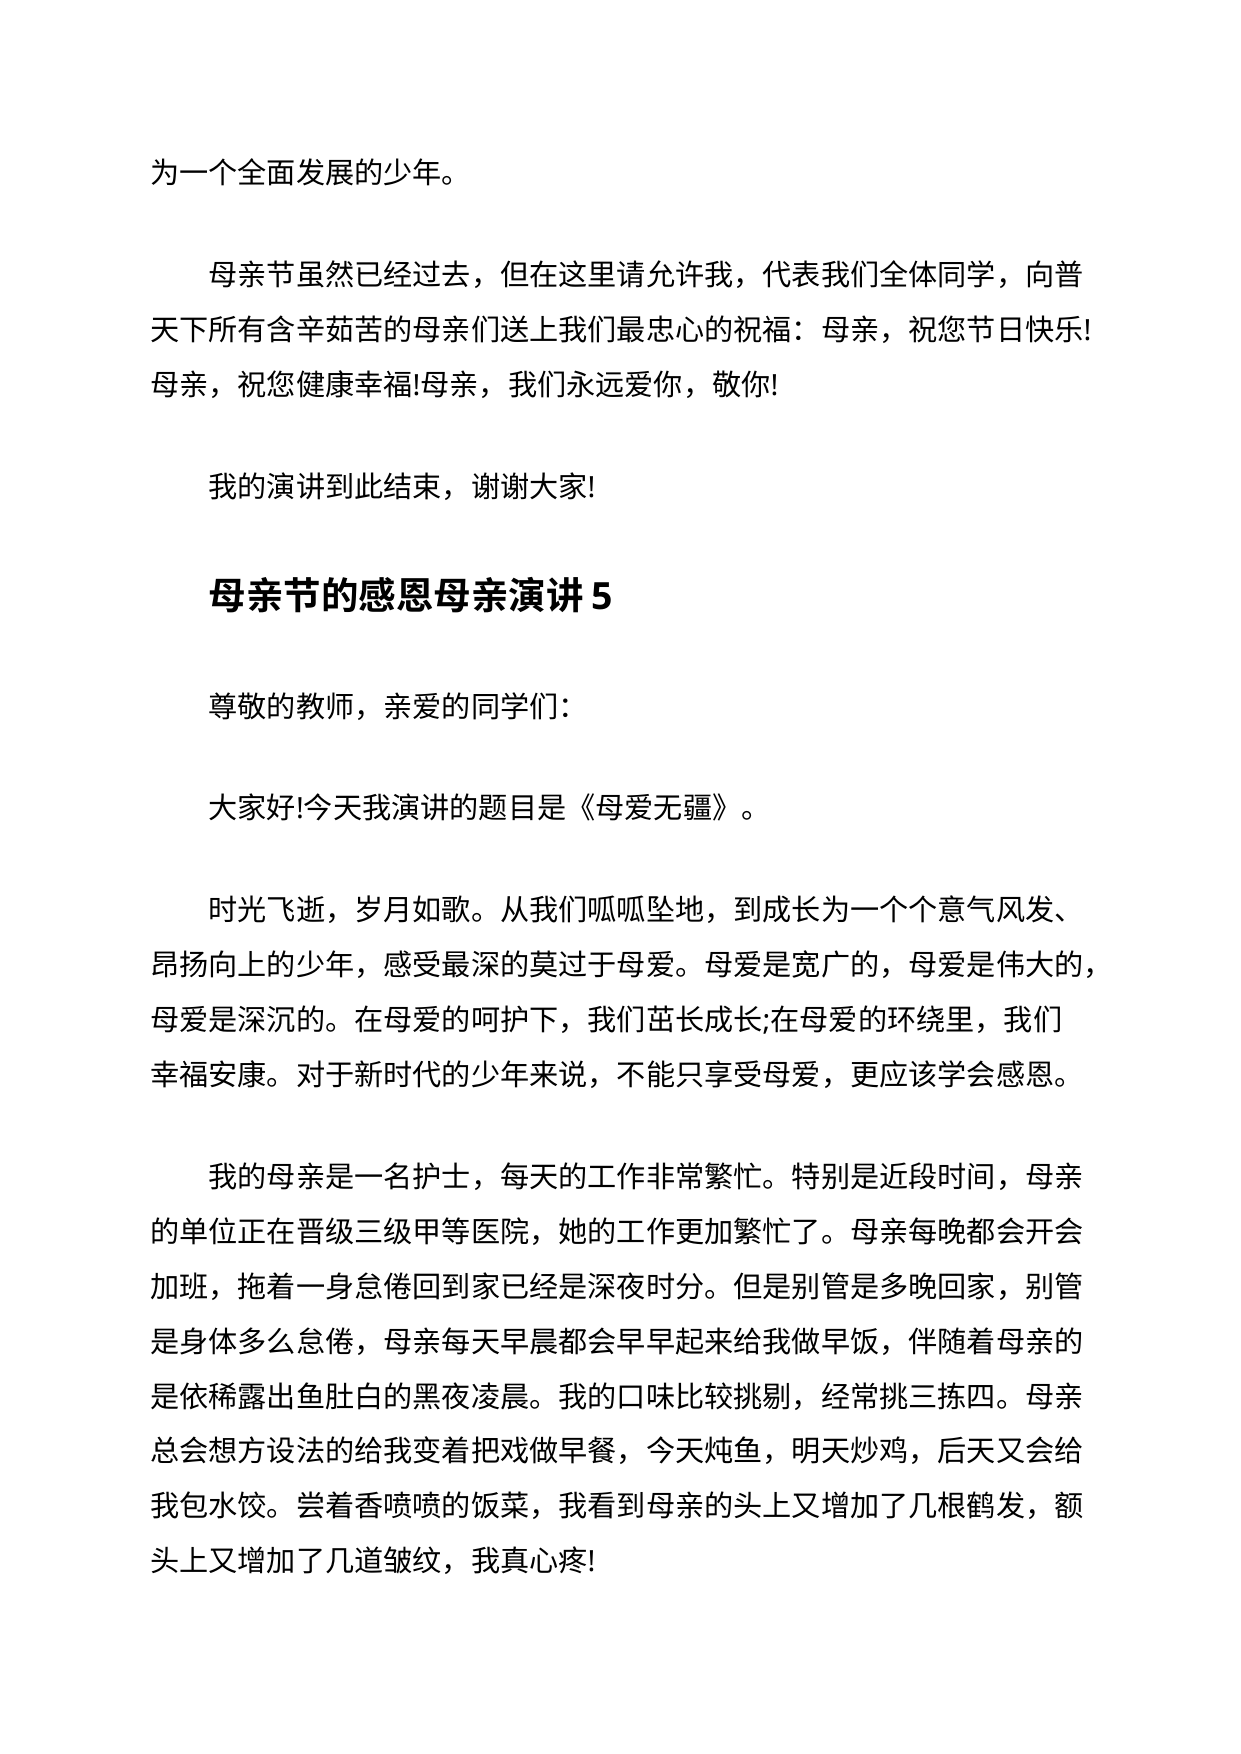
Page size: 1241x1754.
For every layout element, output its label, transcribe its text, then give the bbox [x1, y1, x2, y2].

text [150, 150, 1090, 192]
text 大家好!今天我演讲的题目是《母爱无疆》。 [150, 785, 1090, 827]
text 我的演讲到此结束，谢谢大家! [150, 464, 1090, 506]
text 母亲节的感恩母亲演讲5 [150, 566, 1090, 620]
text 母亲节虽然已经过去，但在这里请允许我，代表我们全体同学，向普天下所有含辛茹苦的母亲们送上我们最忠心的祝福：母亲，祝您节日快乐!母亲，祝您健康幸福!母亲，我们永远爱你，敬你! [150, 252, 1090, 404]
text 时光飞逝，岁月如歌。从我们呱呱坠地，到成长为一个个意气风发、昂扬向上的少年，感受最深的莫过于母爱。母爱是宽广的，母爱是伟大的，母爱是深沉的。在母爱的呵护下，我们茁长成长;在母爱的环绕里，我们幸福安康。对于新时代的少年来说，不能只享受母爱，更应该学会感恩。 [150, 887, 1090, 1094]
text 尊敬的教师，亲爱的同学们： [150, 683, 1090, 726]
text 我的母亲是一名护士，每天的工作非常繁忙。特别是近段时间，母亲的单位正在晋级三级甲等医院，她的工作更加繁忙了。母亲每晚都会开会加班，拖着一身怠倦回到家已经是深夜时分。但是别管是多晚回家，别管是身体多么怠倦，母亲每天早晨都会早早起来给我做早饭，伴随着母亲的是依稀露出鱼肚白的黑夜凌晨。我的口味比较挑剔，经常挑三拣四。母亲总会想方设法的给我变着把戏做早餐，今天炖鱼，明天炒鸡，后天又会给我包水饺。尝着香喷喷的饭菜，我看到母亲的头上又增加了几根鹤发，额头上又增加了几道皱纹，我真心疼! [150, 1153, 1090, 1580]
